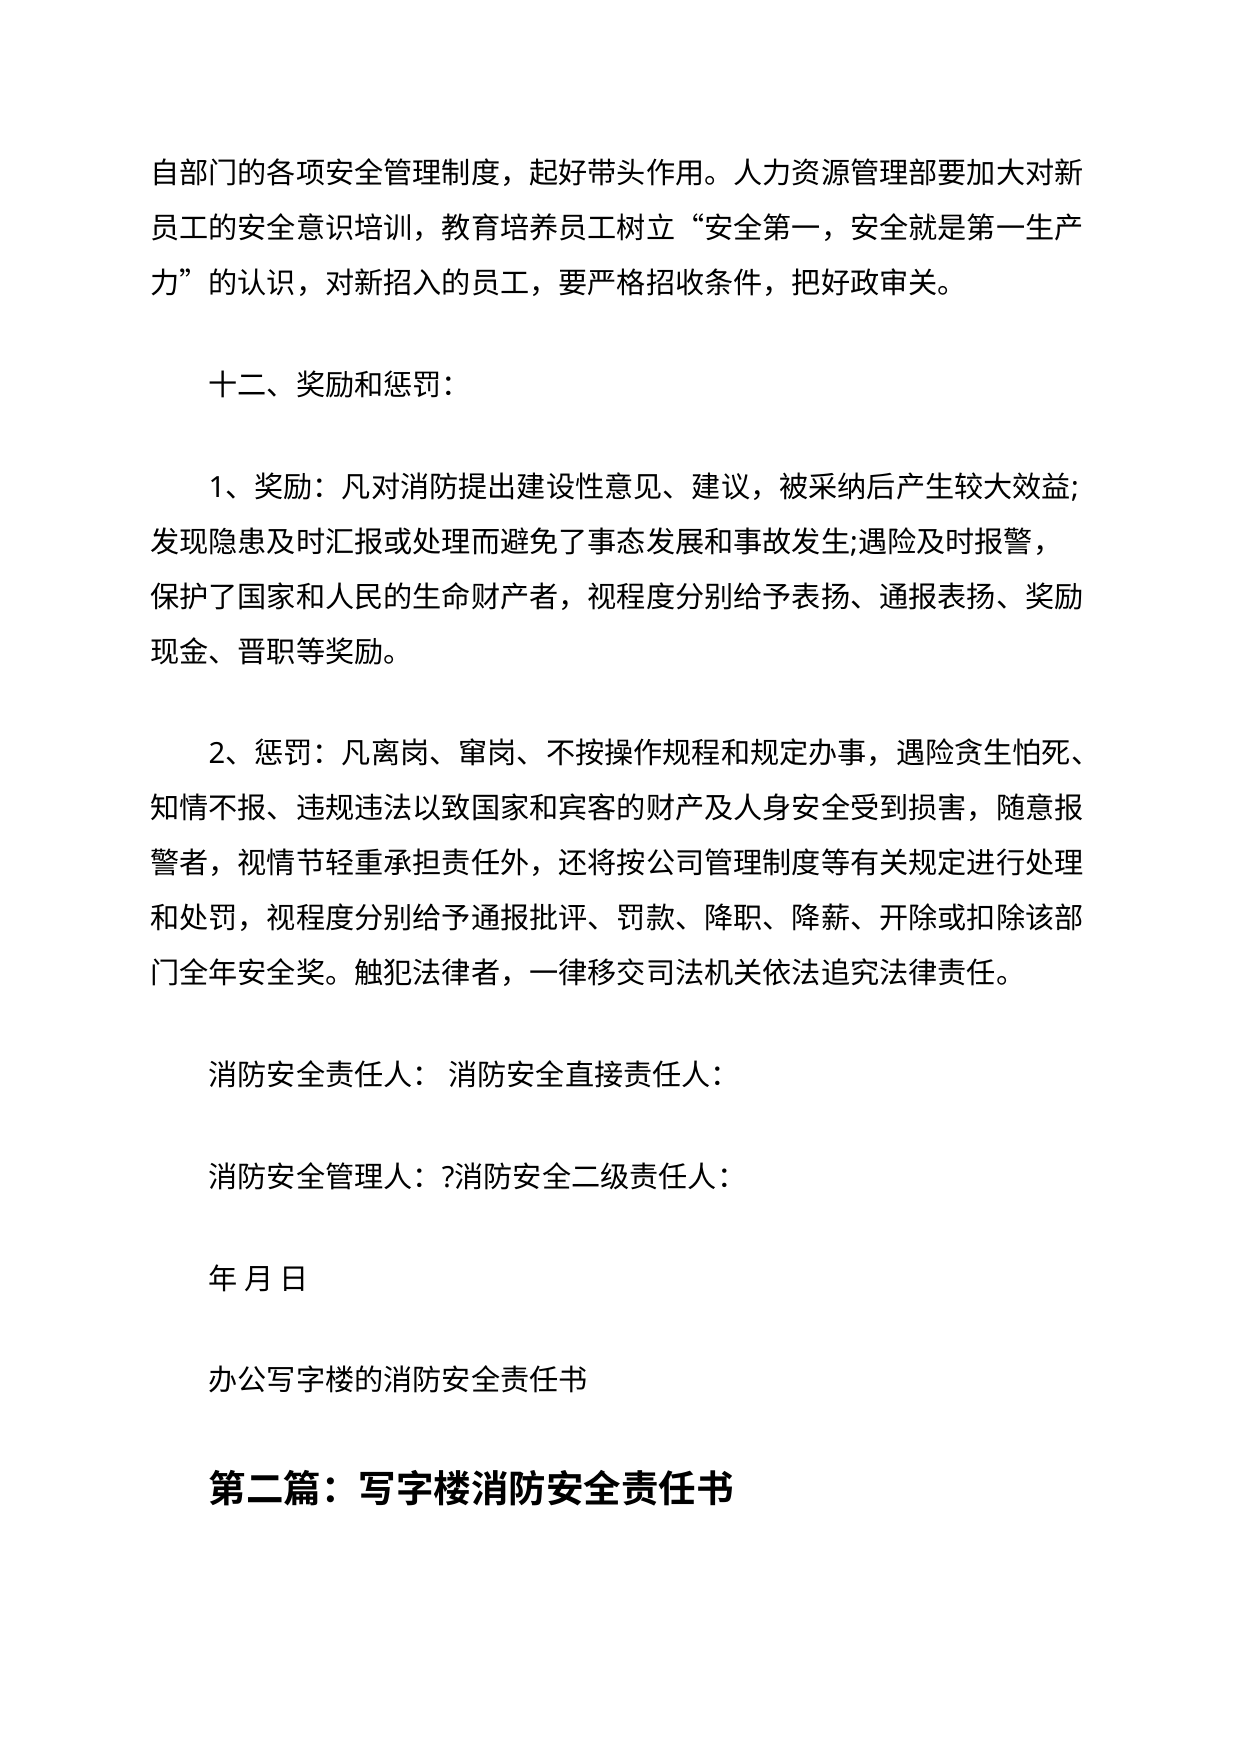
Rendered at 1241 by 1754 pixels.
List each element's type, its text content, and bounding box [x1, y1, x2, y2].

text 消防安全管理人：?消防安全二级责任人： [150, 1153, 1090, 1196]
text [150, 150, 1090, 302]
text 十二、奖励和惩罚： [150, 362, 1090, 404]
text 消防安全责任人： 消防安全直接责任人： [150, 1051, 1090, 1094]
text 第二篇：写字楼消防安全责任书 [150, 1459, 1090, 1513]
text 2、惩罚：凡离岗、窜岗、不按操作规程和规定办事，遇险贪生怕死、知情不报、违规违法以致国家和宾客的财产及人身安全受到损害，随意报警者，视情节轻重承担责任外，还将按公司管理制度等有关规定进行处理和处罚，视程度分别给予通报批评、罚款、降职、降薪、开除或扣除该部门全年安全奖。触犯法律者，一律移交司法机关依法追究法律责任。 [150, 730, 1090, 992]
text 年 月 日 [150, 1255, 1090, 1297]
text 办公写字楼的消防安全责任书 [150, 1357, 1090, 1399]
text 1、奖励：凡对消防提出建设性意见、建议，被采纳后产生较大效益;发现隐患及时汇报或处理而避免了事态发展和事故发生;遇险及时报警，保护了国家和人民的生命财产者，视程度分别给予表扬、通报表扬、奖励现金、晋职等奖励。 [150, 463, 1090, 671]
